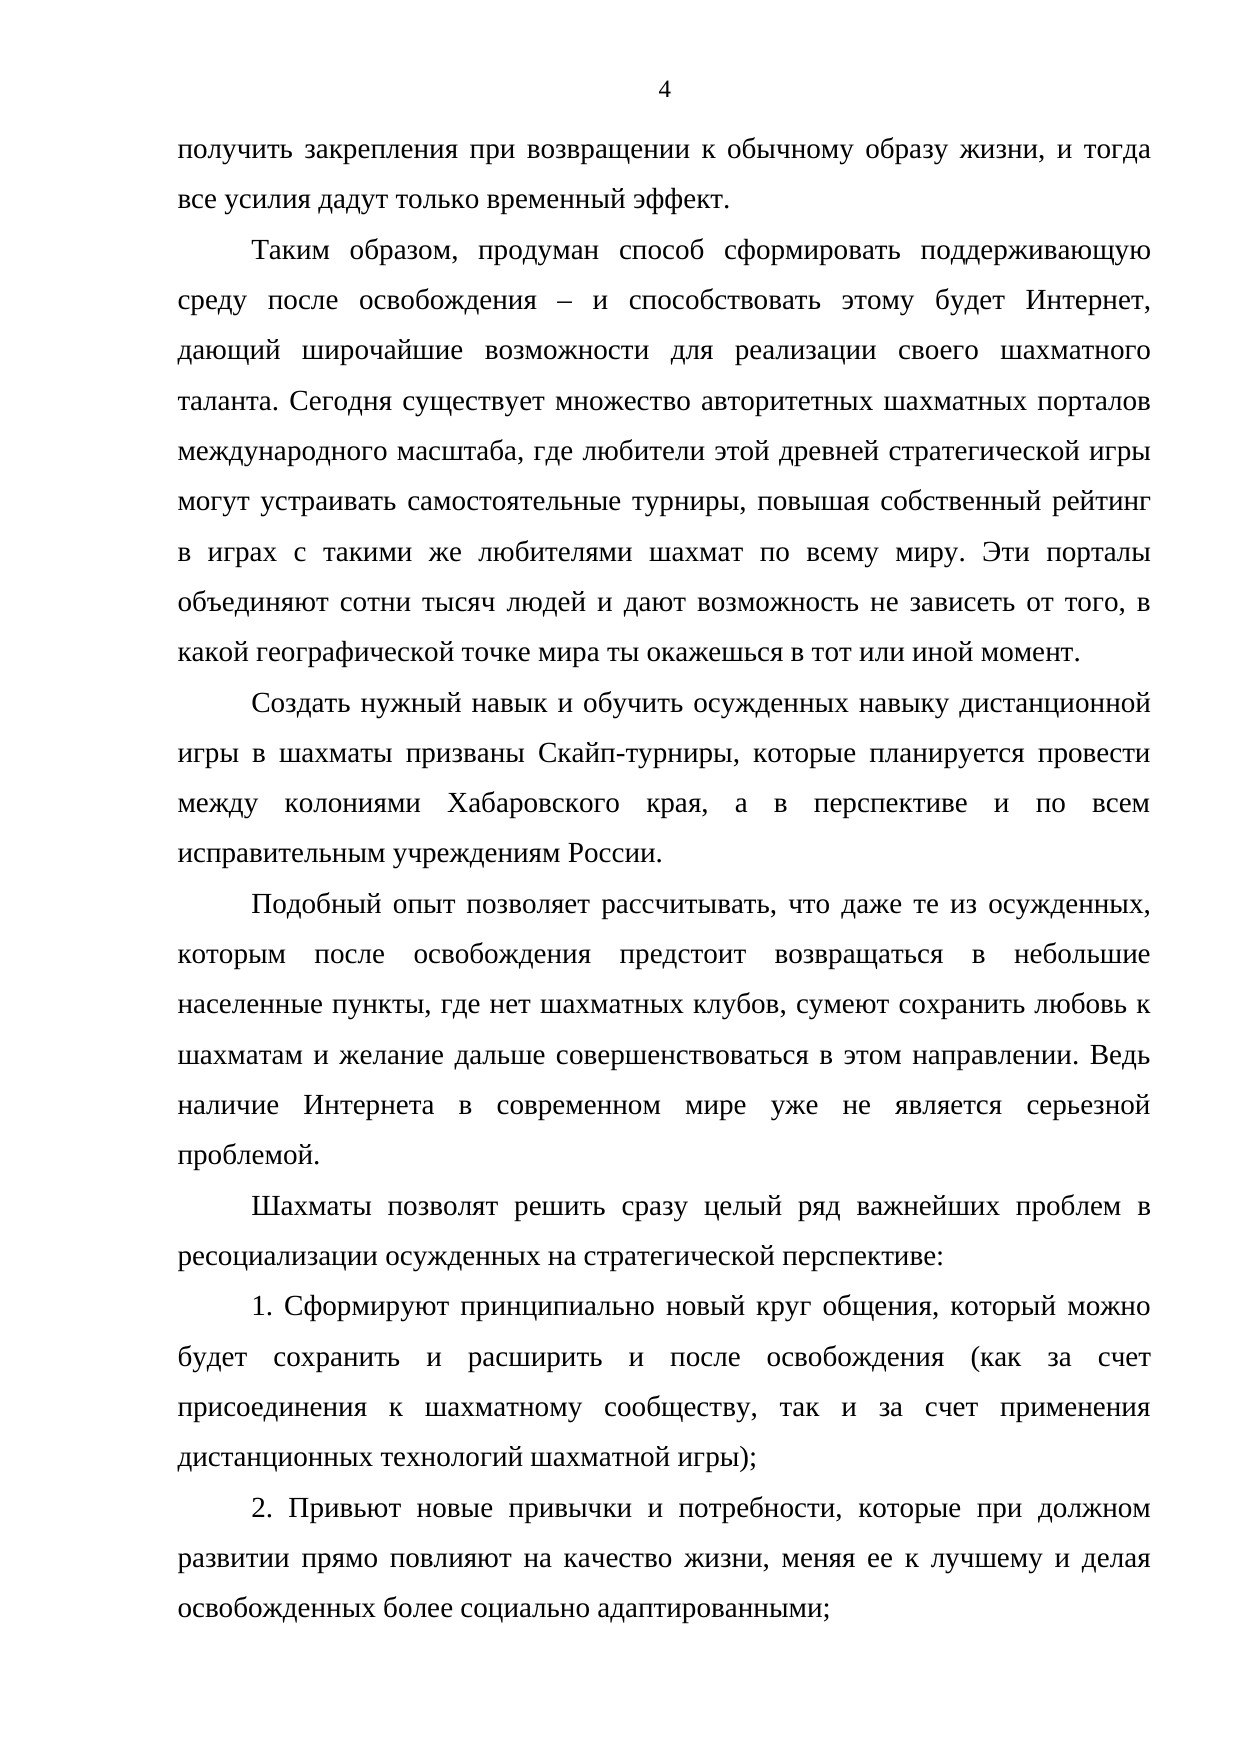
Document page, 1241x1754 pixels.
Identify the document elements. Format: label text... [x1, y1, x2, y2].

text 2. Привьют новые привычки и потребности, которые при должном развитии прямо повлияют на качество жизни, меняя ее к лучшему и делая освобожденных более социально адаптированными; [177, 1490, 1152, 1624]
text Шахматы позволят решить сразу целый ряд важнейших проблем в ресоциализации осужденных на стратегической перспективе: [177, 1188, 1152, 1272]
text Создать нужный навык и обучить осужденных навыку дистанционной игры в шахматы призваны Скайп-турниры, которые планируется провести между колониями Хабаровского края, а в перспективе и по всем исправительным учреждениям России. [177, 685, 1152, 869]
text 1. Сформируют принципиально новый круг общения, который можно будет сохранить и расширить и после освобождения (как за счет присоединения к шахматному сообществу, так и за счет применения дистанционных технологий шахматной игры); [177, 1288, 1152, 1473]
text Таким образом, продуман способ сформировать поддерживающую среду после освобождения – и способствовать этому будет Интернет, дающий широчайшие возможности для реализации своего шахматного таланта. Сегодня существует множество авторитетных шахматных порталов международного масштаба, где любители этой древней стратегической игры могут устраивать самостоятельные турниры, повышая собственный рейтинг в играх с такими же любителями шахмат по всему миру. Эти порталы объединяют сотни тысяч людей и дают возможность не зависеть от того, в какой географической точке мира ты окажешься в тот или иной момент. [177, 232, 1152, 668]
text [177, 131, 1152, 215]
text Подобный опыт позволяет рассчитывать, что даже те из осужденных, которым после освобождения предстоит возвращаться в небольшие населенные пункты, где нет шахматных клубов, сумеют сохранить любовь к шахматам и желание дальше совершенствоваться в этом направлении. Ведь наличие Интернета в современном мире уже не является серьезной проблемой. [177, 886, 1152, 1171]
